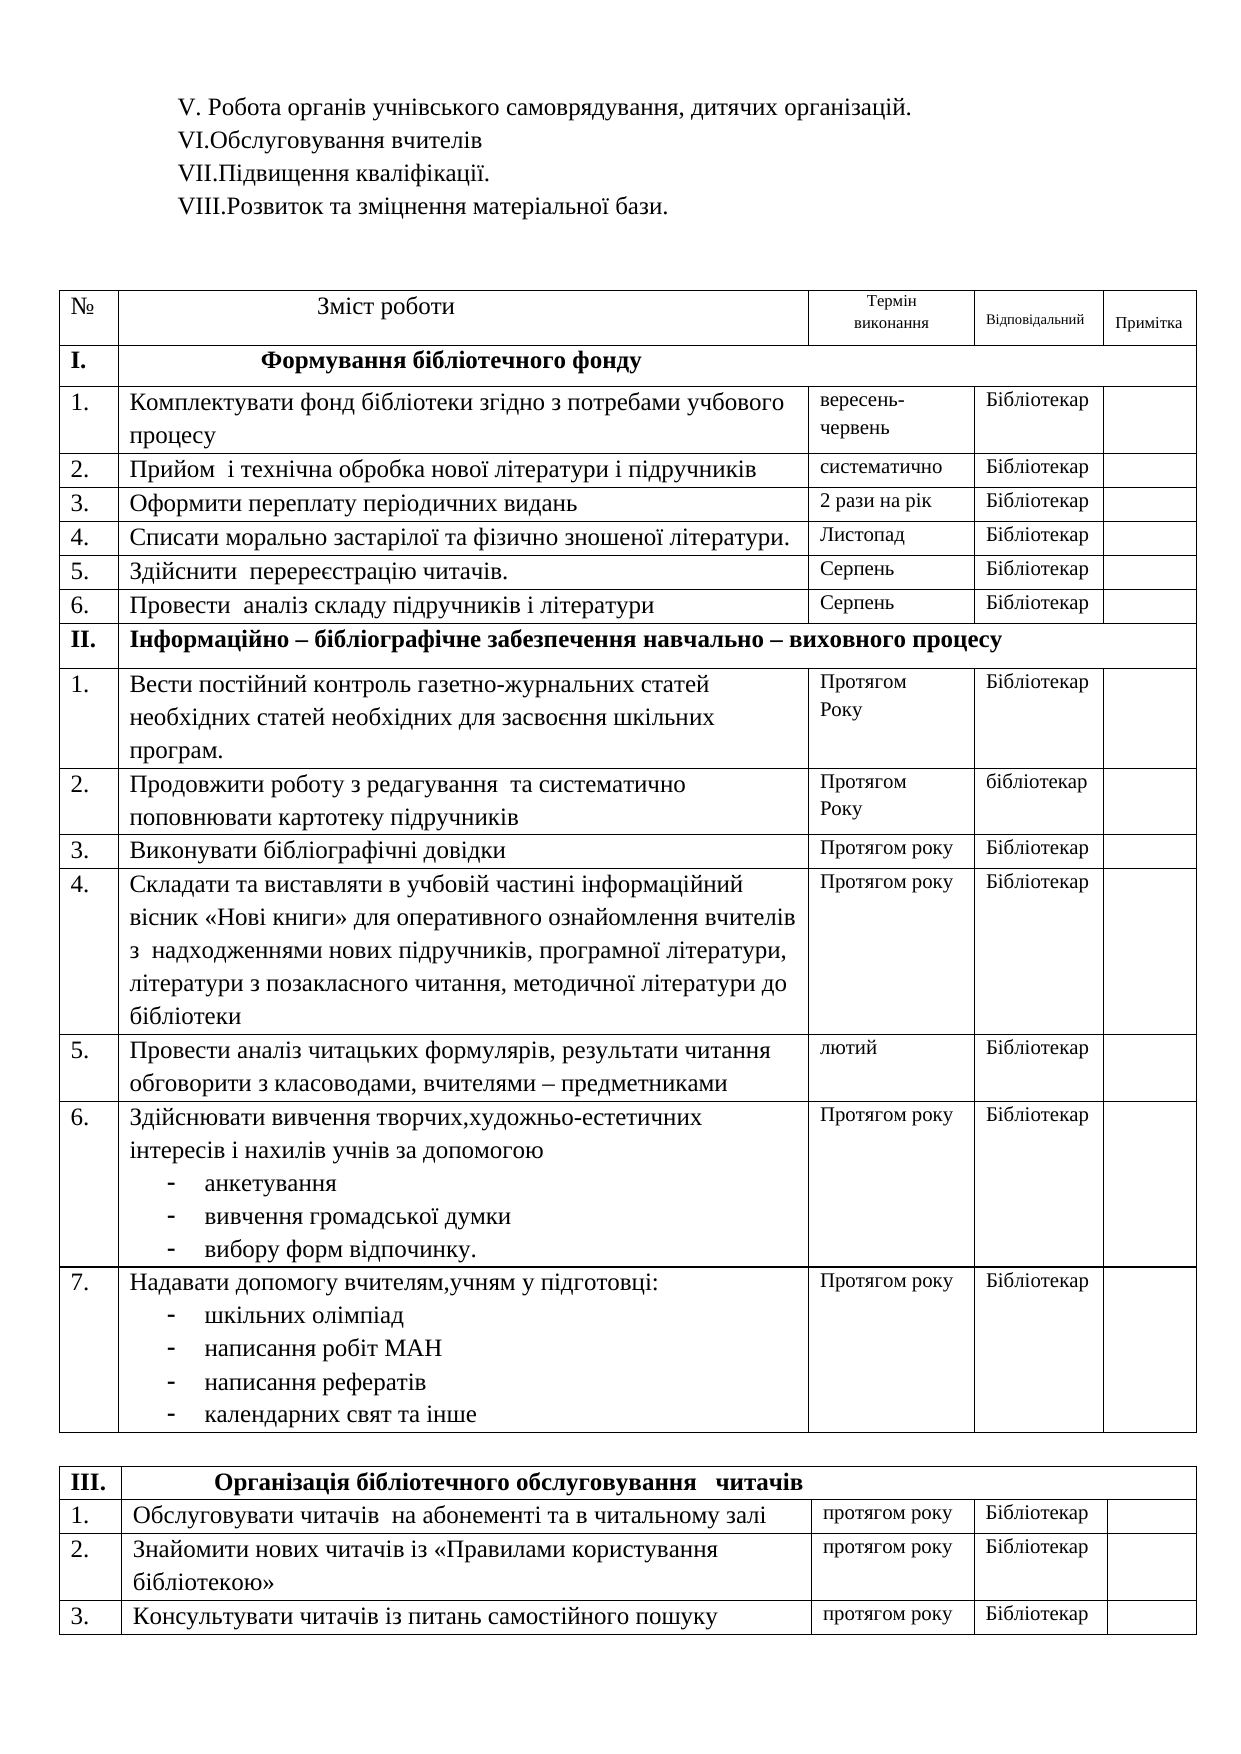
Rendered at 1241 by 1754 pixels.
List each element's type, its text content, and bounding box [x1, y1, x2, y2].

table_cell протягом року [812, 1601, 974, 1634]
table_cell Складати та виставляти в учбовій частині інформаційний вісник «Нові книги» для оперативного ознайомлення вчителів з надходженнями нових підручників, програмної літератури, літератури з позакласного читання, методичної літератури до бібліотеки [119, 869, 808, 1034]
table_cell Комплектувати фонд бібліотеки згідно з потребами учбового процесу [119, 387, 808, 453]
table_header Термін виконання [809, 291, 974, 344]
table_cell Виконувати бібліографічні довідки [119, 835, 808, 868]
table_cell [1104, 1035, 1196, 1101]
table_header Примітка [1104, 291, 1196, 344]
table_cell [1104, 869, 1196, 1034]
table_cell бібліотекар [975, 769, 1103, 834]
table_cell Списати морально застарілої та фізично зношеної літератури. [119, 522, 808, 555]
table_cell 2. [60, 769, 118, 834]
table_cell Бібліотекар [975, 387, 1103, 453]
table_cell 1. [60, 387, 118, 453]
table_cell Протягом року [809, 869, 974, 1034]
table_cell [1104, 1102, 1196, 1266]
text V. Робота органів учнівського самоврядування, дитячих організацій. [118, 92, 1152, 121]
table_cell [1104, 454, 1196, 487]
table_cell Інформаційно – бібліографічне забезпечення навчально – виховного процесу [119, 624, 1196, 668]
table_cell Бібліотекар [975, 1500, 1107, 1533]
table_cell 3. [60, 1601, 121, 1634]
table_cell Здійснювати вивчення творчих,художньо-естетичних інтересів і нахилів учнів за допомогою анкетування вивчення громадської думки вибору форм відпочинку. [119, 1102, 808, 1266]
table_cell 3. [60, 488, 118, 521]
table_cell [1108, 1500, 1196, 1533]
table_cell Протягом року [809, 1102, 974, 1266]
table_cell Бібліотекар [975, 590, 1103, 623]
table_cell 6. [60, 1102, 118, 1266]
text VІ.Обслуговування вчителів [118, 125, 1152, 154]
table_cell Оформити переплату періодичних видань [119, 488, 808, 521]
table_cell Бібліотекар [975, 1102, 1103, 1266]
table_cell Здійснити перереєстрацію читачів. [119, 556, 808, 589]
table_cell Прийом і технічна обробка нової літератури і підручників [119, 454, 808, 487]
table_cell Бібліотекар [975, 522, 1103, 555]
table_cell 6. [60, 590, 118, 623]
table_cell Провести аналіз читацьких формулярів, результати читання обговорити з класоводами, вчителями – предметниками [119, 1035, 808, 1101]
table_cell 2. [60, 1534, 121, 1600]
table_cell Знайомити нових читачів із «Правилами користування бібліотекою» [122, 1534, 811, 1600]
table_cell Формування бібліотечного фонду [119, 346, 1196, 386]
table_cell 1. [60, 669, 118, 768]
table_cell [1104, 1268, 1196, 1432]
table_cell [122, 1601, 811, 1634]
table_cell [1104, 488, 1196, 521]
table_header Зміст роботи [119, 291, 808, 344]
table_cell [1104, 387, 1196, 453]
table_cell Бібліотекар [975, 835, 1103, 868]
table_cell Бібліотекар [975, 1268, 1103, 1432]
table_cell 2. [60, 454, 118, 487]
text VІІ.Підвищення кваліфікації. [118, 158, 1152, 187]
table_cell Бібліотекар [975, 454, 1103, 487]
table_cell Продовжити роботу з редагування та систематично поповнювати картотеку підручників [119, 769, 808, 834]
table_header № [60, 291, 118, 344]
table_cell 7. [60, 1268, 118, 1432]
table_cell Бібліотекар [975, 488, 1103, 521]
table_cell 3. [60, 835, 118, 868]
table_cell Протягом року [809, 1268, 974, 1432]
table_cell Бібліотекар [975, 1534, 1107, 1600]
table_cell 1. [60, 1500, 121, 1533]
table_header Відповідальний [975, 291, 1103, 344]
table_cell [1104, 835, 1196, 868]
table_cell вересень-червень [809, 387, 974, 453]
text VIII.Розвиток та зміцнення матеріальної бази. [118, 191, 1152, 220]
table_cell 5. [60, 556, 118, 589]
table_cell Бібліотекар [975, 869, 1103, 1034]
table_cell І. [60, 346, 118, 386]
table_cell Серпень [809, 556, 974, 589]
table_cell 5. [60, 1035, 118, 1101]
table_cell 2 рази на рік [809, 488, 974, 521]
table_cell Надавати допомогу вчителям,учням у підготовці: шкільних олімпіад написання робіт МАН написання рефератів календарних свят та інше [119, 1268, 808, 1432]
table_cell систематично [809, 454, 974, 487]
table_cell [1104, 669, 1196, 768]
table_cell протягом року [812, 1500, 974, 1533]
table_cell Бібліотекар [975, 1601, 1107, 1634]
table_cell [1104, 590, 1196, 623]
table_cell Провести аналіз складу підручників і літератури [119, 590, 808, 623]
table_cell Бібліотекар [975, 669, 1103, 768]
table_cell 4. [60, 869, 118, 1034]
table_cell протягом року [812, 1534, 974, 1600]
table_cell Бібліотекар [975, 1035, 1103, 1101]
table_cell [1108, 1601, 1196, 1634]
table_cell Обслуговувати читачів на абонементі та в читальному залі [122, 1500, 811, 1533]
table_cell Протягом року [809, 835, 974, 868]
table_cell Бібліотекар [975, 556, 1103, 589]
table_cell [1108, 1534, 1196, 1600]
table_cell [1104, 769, 1196, 834]
table_cell Серпень [809, 590, 974, 623]
table_header Організація бібліотечного обслуговування читачів [122, 1467, 1196, 1499]
table_cell [1104, 556, 1196, 589]
table_cell Протягом Року [809, 769, 974, 834]
table_cell Протягом Року [809, 669, 974, 768]
table_header ІІІ. [60, 1467, 121, 1499]
table_cell [1104, 522, 1196, 555]
table_cell Вести постійний контроль газетно-журнальних статей необхідних статей необхідних для засвоєння шкільних програм. [119, 669, 808, 768]
table_cell Листопад [809, 522, 974, 555]
table_cell 4. [60, 522, 118, 555]
table_cell ІІ. [60, 624, 118, 668]
table_cell лютий [809, 1035, 974, 1101]
